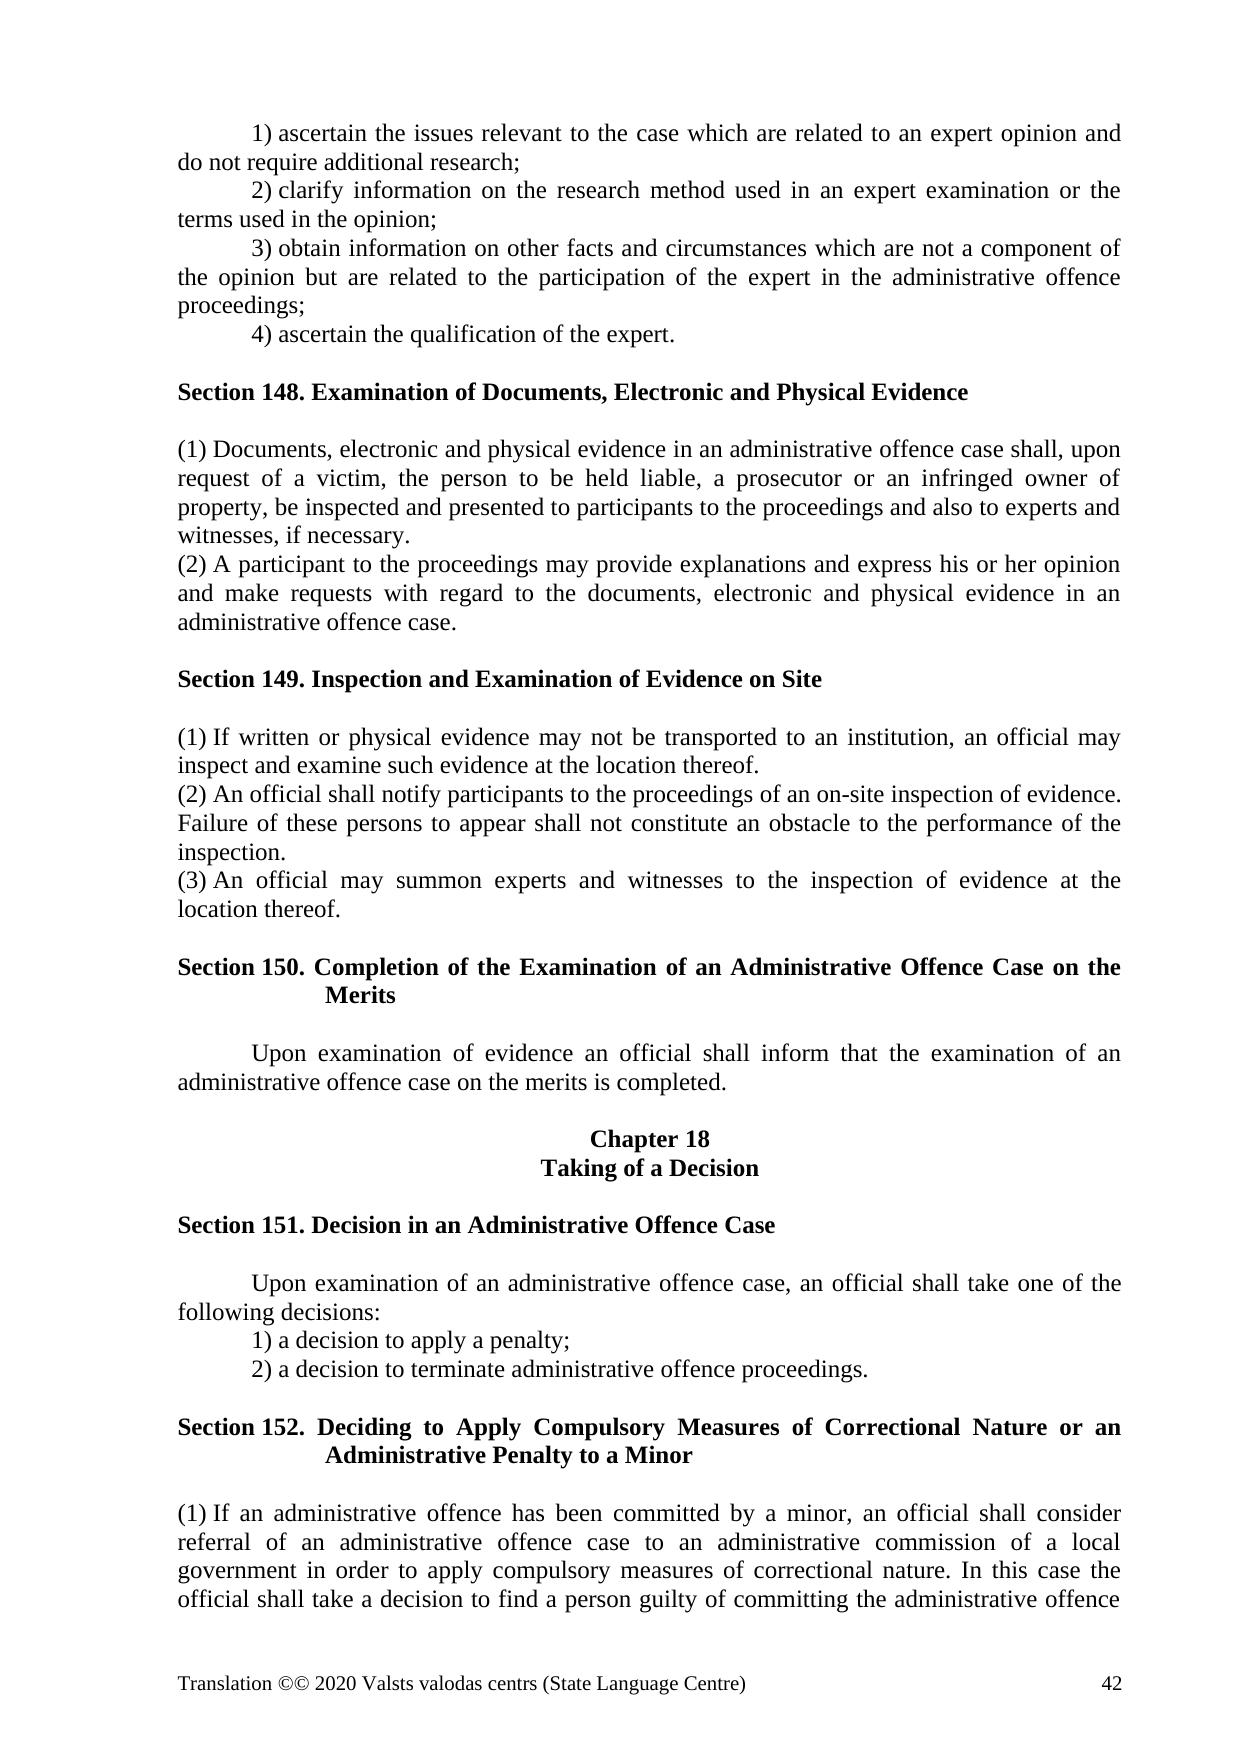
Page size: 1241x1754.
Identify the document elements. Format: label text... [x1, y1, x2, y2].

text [177, 1498, 1122, 1613]
text (1) Documents, electronic and physical evidence in an administrative offence case shall, upon request of a victim, the person to be held liable, a prosecutor or an infringed owner of property, be inspected and presented to participants to the proceedings and also to experts and witnesses, if necessary. [177, 434, 1122, 549]
text Upon examination of an administrative offence case, an official shall take one of the following decisions: [177, 1268, 1122, 1326]
text Section 152. Deciding to Apply Compulsory Measures of Correctional Nature or an Administrative Penalty to a Minor [177, 1412, 1122, 1469]
text Section 149. Inspection and Examination of Evidence on Site [177, 664, 1122, 693]
text 1) a decision to apply a penalty; [177, 1326, 1122, 1354]
text Chapter 18 [177, 1124, 1122, 1153]
text 2) a decision to terminate administrative offence proceedings. [177, 1354, 1122, 1383]
text 4) ascertain the qualification of the expert. [177, 319, 1122, 348]
text 2) clarify information on the research method used in an expert examination or the terms used in the opinion; [177, 176, 1122, 233]
text Taking of a Decision [177, 1153, 1122, 1182]
text 1) ascertain the issues relevant to the case which are related to an expert opinion and do not require additional research; [177, 118, 1122, 176]
text (2) A participant to the proceedings may provide explanations and express his or her opinion and make requests with regard to the documents, electronic and physical evidence in an administrative offence case. [177, 549, 1122, 636]
text Section 151. Decision in an Administrative Offence Case [177, 1211, 1122, 1239]
text 3) obtain information on other facts and circumstances which are not a component of the opinion but are related to the participation of the expert in the administrative offence proceedings; [177, 233, 1122, 319]
text Upon examination of evidence an official shall inform that the examination of an administrative offence case on the merits is completed. [177, 1038, 1122, 1096]
text (1) If written or physical evidence may not be transported to an institution, an official may inspect and examine such evidence at the location thereof. [177, 722, 1122, 779]
text Section 150. Completion of the Examination of an Administrative Offence Case on the Merits [177, 952, 1122, 1009]
text (2) An official shall notify participants to the proceedings of an on-site inspection of evidence. Failure of these persons to appear shall not constitute an obstacle to the performance of the inspection. [177, 779, 1122, 866]
text (3) An official may summon experts and witnesses to the inspection of evidence at the location thereof. [177, 866, 1122, 923]
text Section 148. Examination of Documents, Electronic and Physical Evidence [177, 377, 1122, 406]
